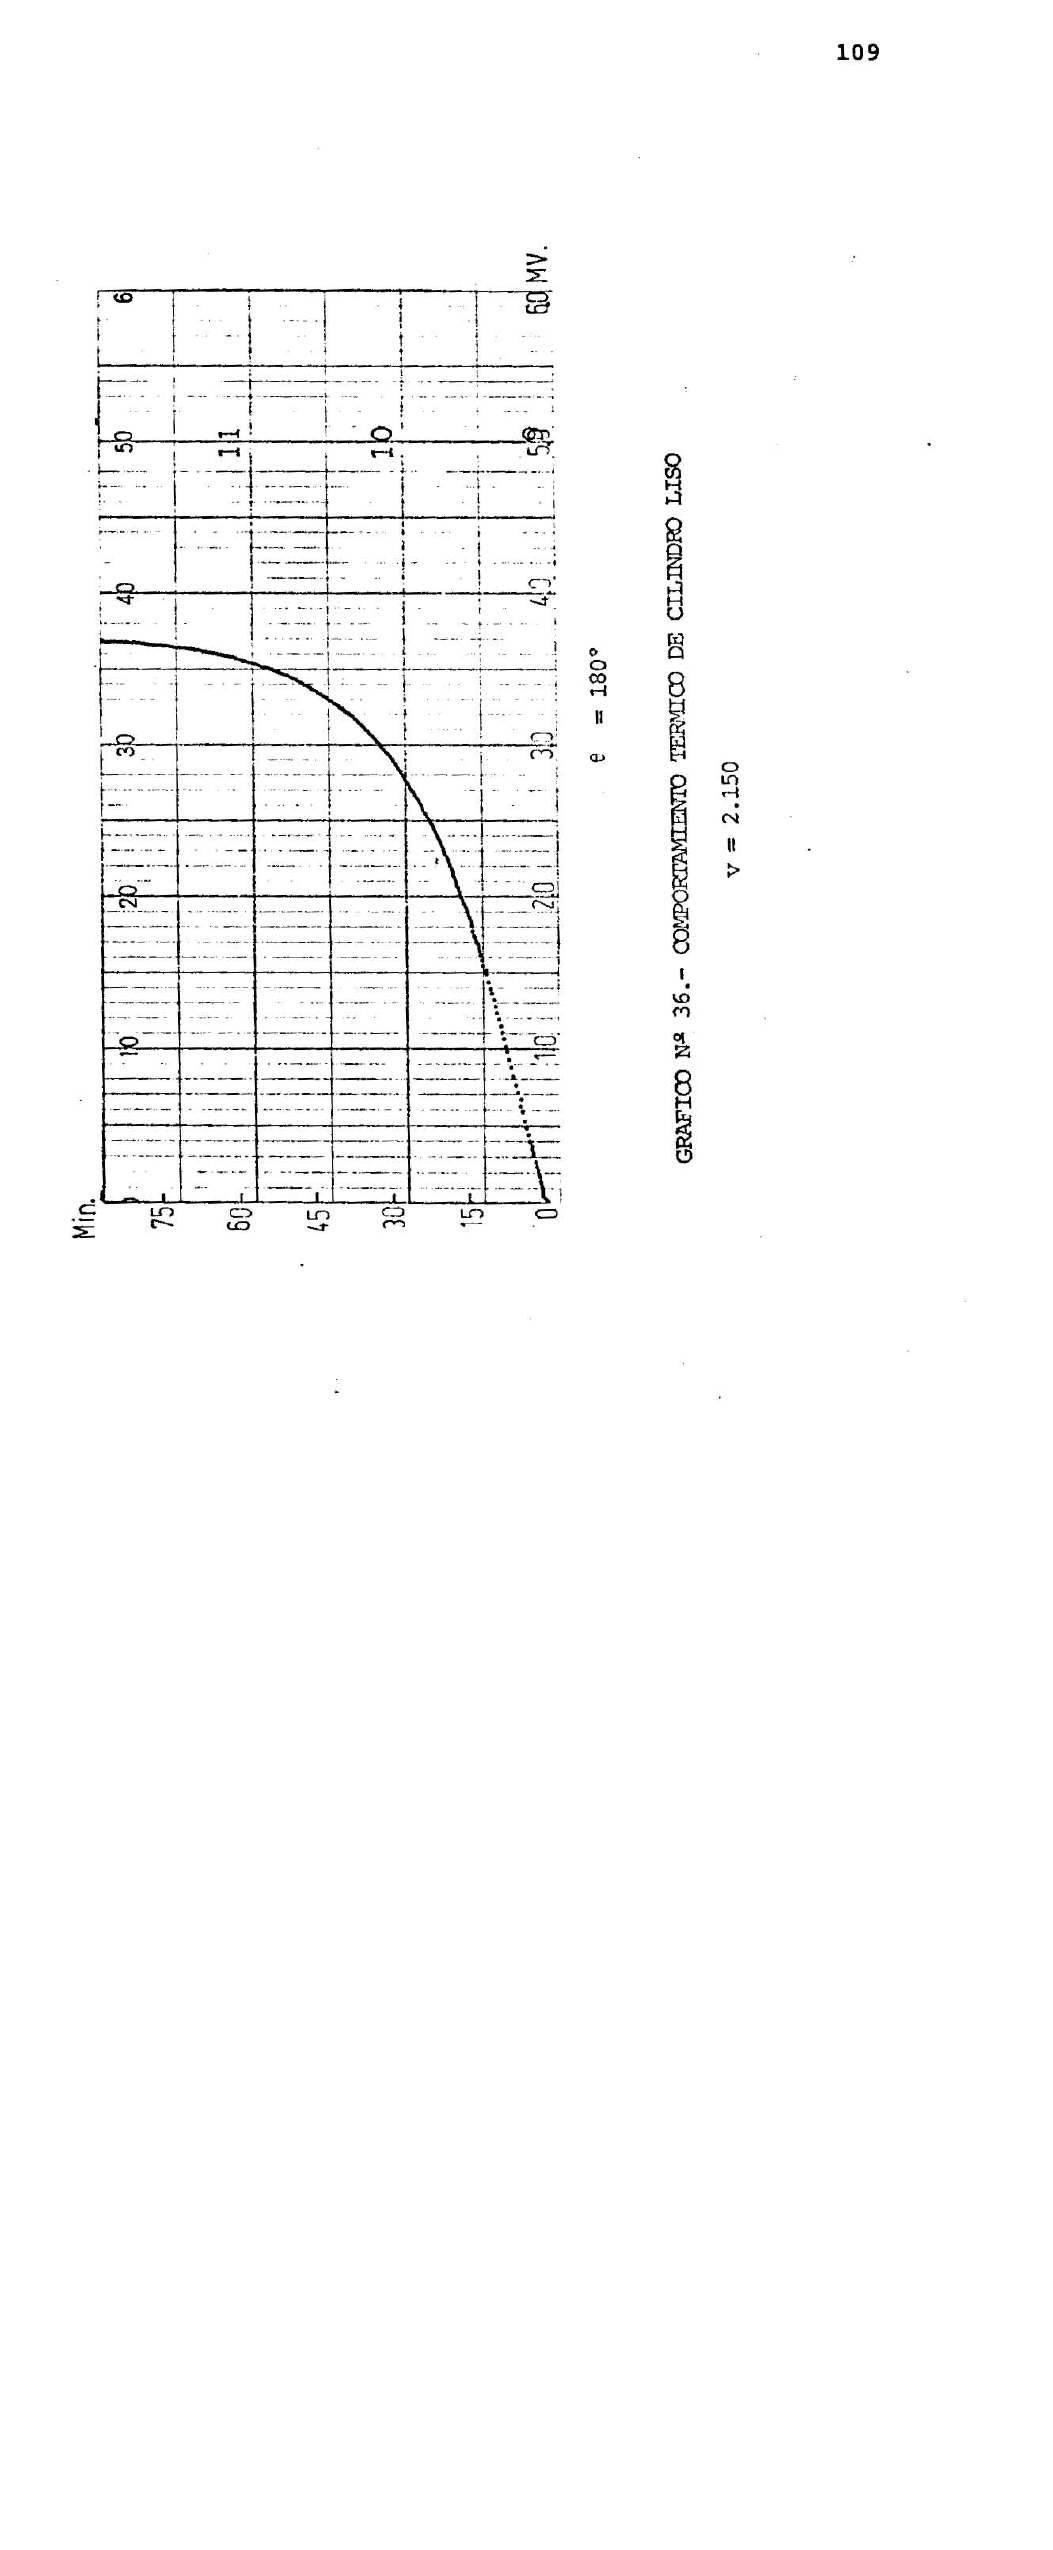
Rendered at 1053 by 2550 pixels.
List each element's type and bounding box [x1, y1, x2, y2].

picture [25, 33, 971, 1429]
